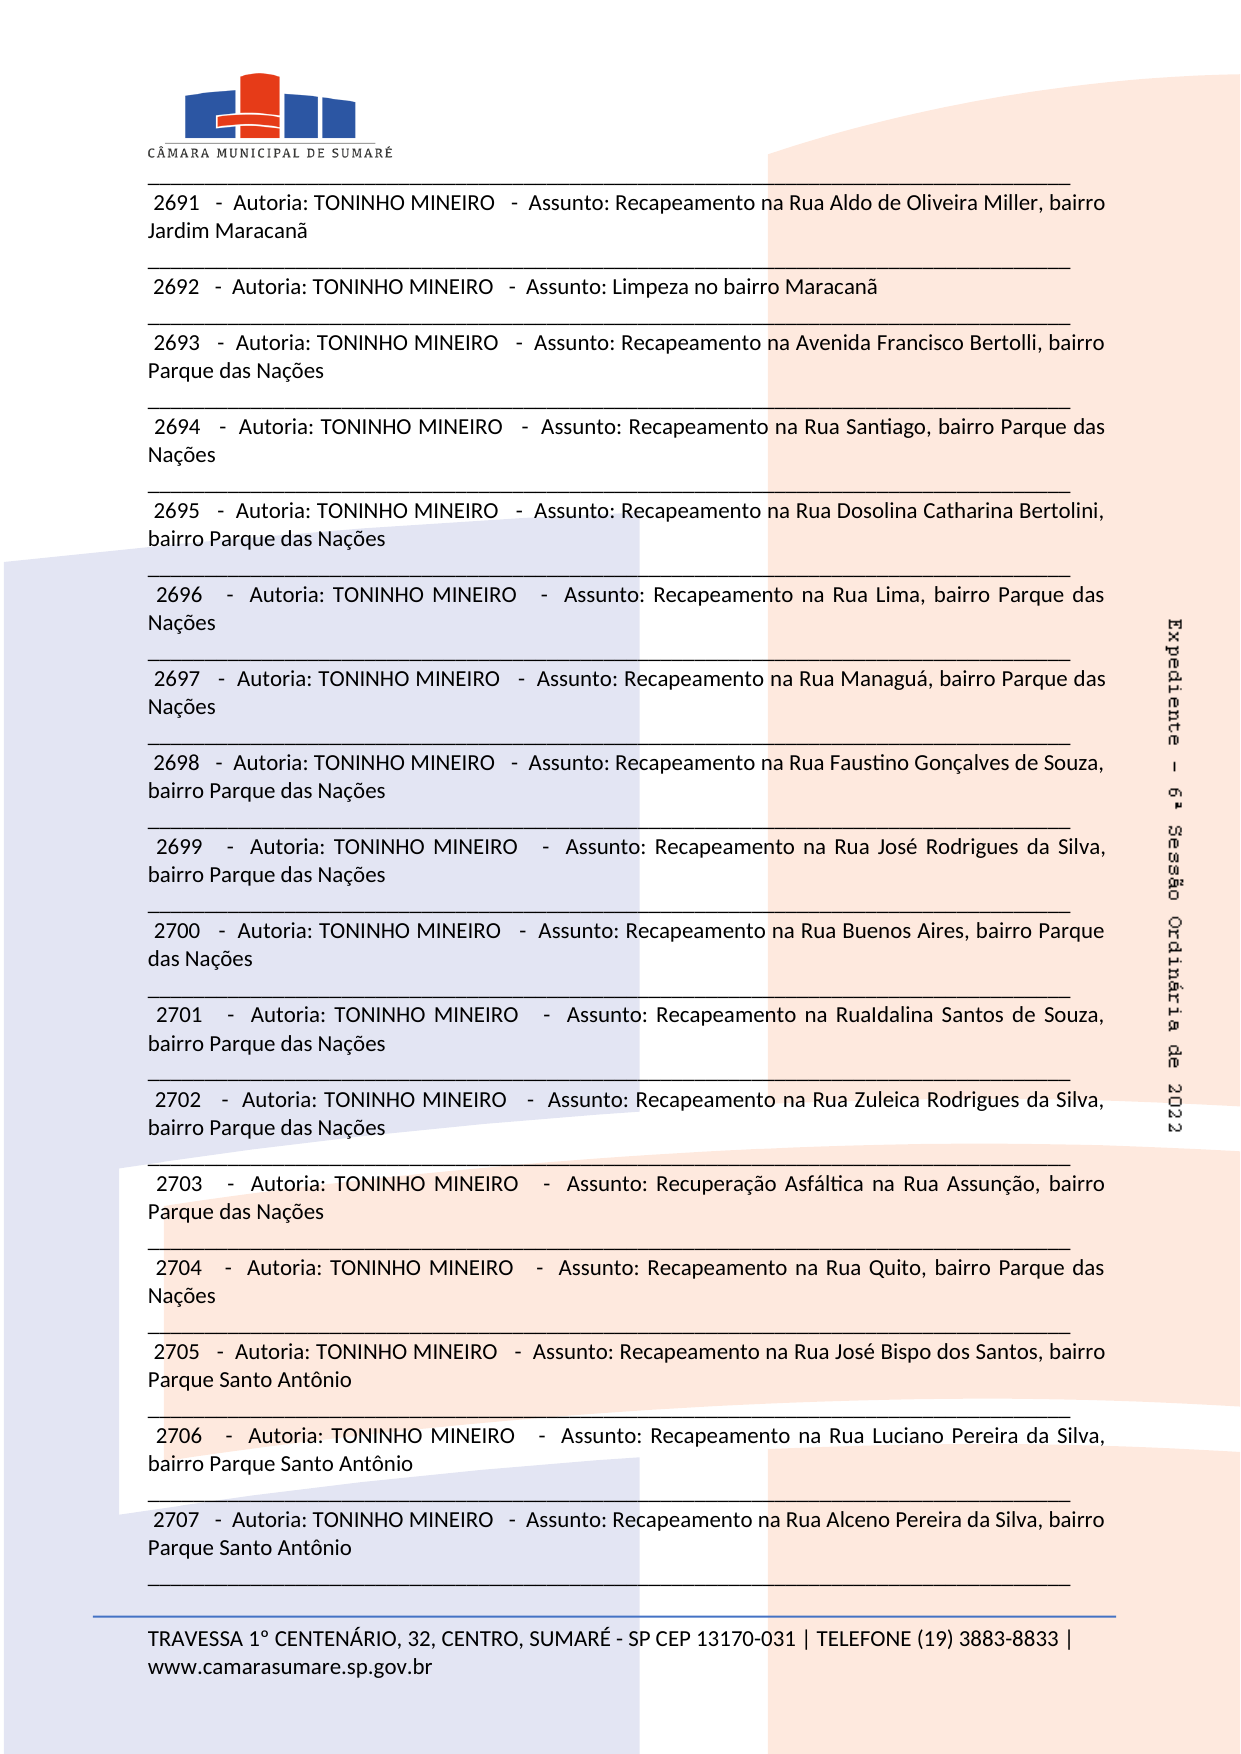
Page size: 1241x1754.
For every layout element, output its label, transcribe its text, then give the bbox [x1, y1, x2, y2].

text 2698 - Autoria: TONINHO MINEIRO - Assunto: Recapeamento na Rua Faustino Gonçalves de Souza, bairro Parque das Nações [148, 748, 1107, 804]
text _________________________________________________________________________________ [148, 1141, 1107, 1169]
text _________________________________________________________________________________ [148, 468, 1107, 496]
text _________________________________________________________________________________ [148, 973, 1107, 1001]
text 2699 - Autoria: TONINHO MINEIRO - Assunto: Recapeamento na Rua José Rodrigues da Silva, bairro Parque das Nações [148, 832, 1107, 888]
text 2700 - Autoria: TONINHO MINEIRO - Assunto: Recapeamento na Rua Buenos Aires, bairro Parque das Nações [148, 917, 1107, 973]
text _________________________________________________________________________________ [148, 1477, 1107, 1505]
text _________________________________________________________________________________ [148, 1393, 1107, 1421]
text 2696 - Autoria: TONINHO MINEIRO - Assunto: Recapeamento na Rua Lima, bairro Parque das Nações [148, 580, 1107, 636]
text 2704 - Autoria: TONINHO MINEIRO - Assunto: Recapeamento na Rua Quito, bairro Parque das Nações [148, 1253, 1107, 1309]
text 2702 - Autoria: TONINHO MINEIRO - Assunto: Recapeamento na Rua Zuleica Rodrigues da Silva, bairro Parque das Nações [148, 1085, 1107, 1141]
text 2695 - Autoria: TONINHO MINEIRO - Assunto: Recapeamento na Rua Dosolina Catharina Bertolini, bairro Parque das Nações [148, 496, 1107, 552]
picture [147, 73, 394, 160]
text 2705 - Autoria: TONINHO MINEIRO - Assunto: Recapeamento na Rua José Bispo dos Santos, bairro Parque Santo Antônio [148, 1337, 1107, 1393]
text 2707 - Autoria: TONINHO MINEIRO - Assunto: Recapeamento na Rua Alceno Pereira da Silva, bairro Parque Santo Antônio [148, 1505, 1107, 1561]
text _________________________________________________________________________________ [148, 244, 1107, 272]
text _________________________________________________________________________________ [148, 160, 1107, 188]
text _________________________________________________________________________________ [148, 1309, 1107, 1337]
text 2691 - Autoria: TONINHO MINEIRO - Assunto: Recapeamento na Rua Aldo de Oliveira Miller, bairro Jardim Maracanã [148, 188, 1107, 244]
text _________________________________________________________________________________ [148, 384, 1107, 412]
text _________________________________________________________________________________ [148, 552, 1107, 580]
text _________________________________________________________________________________ [148, 636, 1107, 664]
text _________________________________________________________________________________ [148, 1561, 1107, 1589]
text _________________________________________________________________________________ [148, 300, 1107, 328]
text 2697 - Autoria: TONINHO MINEIRO - Assunto: Recapeamento na Rua Managuá, bairro Parque das Nações [148, 664, 1107, 720]
text 2706 - Autoria: TONINHO MINEIRO - Assunto: Recapeamento na Rua Luciano Pereira da Silva, bairro Parque Santo Antônio [148, 1421, 1107, 1477]
text _________________________________________________________________________________ [148, 720, 1107, 748]
text 2701 - Autoria: TONINHO MINEIRO - Assunto: Recapeamento na RuaIdalina Santos de Souza, bairro Parque das Nações [148, 1001, 1107, 1057]
text _________________________________________________________________________________ [148, 1057, 1107, 1085]
text 2694 - Autoria: TONINHO MINEIRO - Assunto: Recapeamento na Rua Santiago, bairro Parque das Nações [148, 412, 1107, 468]
text _________________________________________________________________________________ [148, 804, 1107, 832]
picture [1142, 616, 1205, 1138]
text 2692 - Autoria: TONINHO MINEIRO - Assunto: Limpeza no bairro Maracanã [148, 272, 1107, 300]
text _________________________________________________________________________________ [148, 1225, 1107, 1253]
text _________________________________________________________________________________ [148, 888, 1107, 917]
text 2703 - Autoria: TONINHO MINEIRO - Assunto: Recuperação Asfáltica na Rua Assunção, bairro Parque das Nações [148, 1169, 1107, 1225]
text 2693 - Autoria: TONINHO MINEIRO - Assunto: Recapeamento na Avenida Francisco Bertolli, bairro Parque das Nações [148, 328, 1107, 384]
